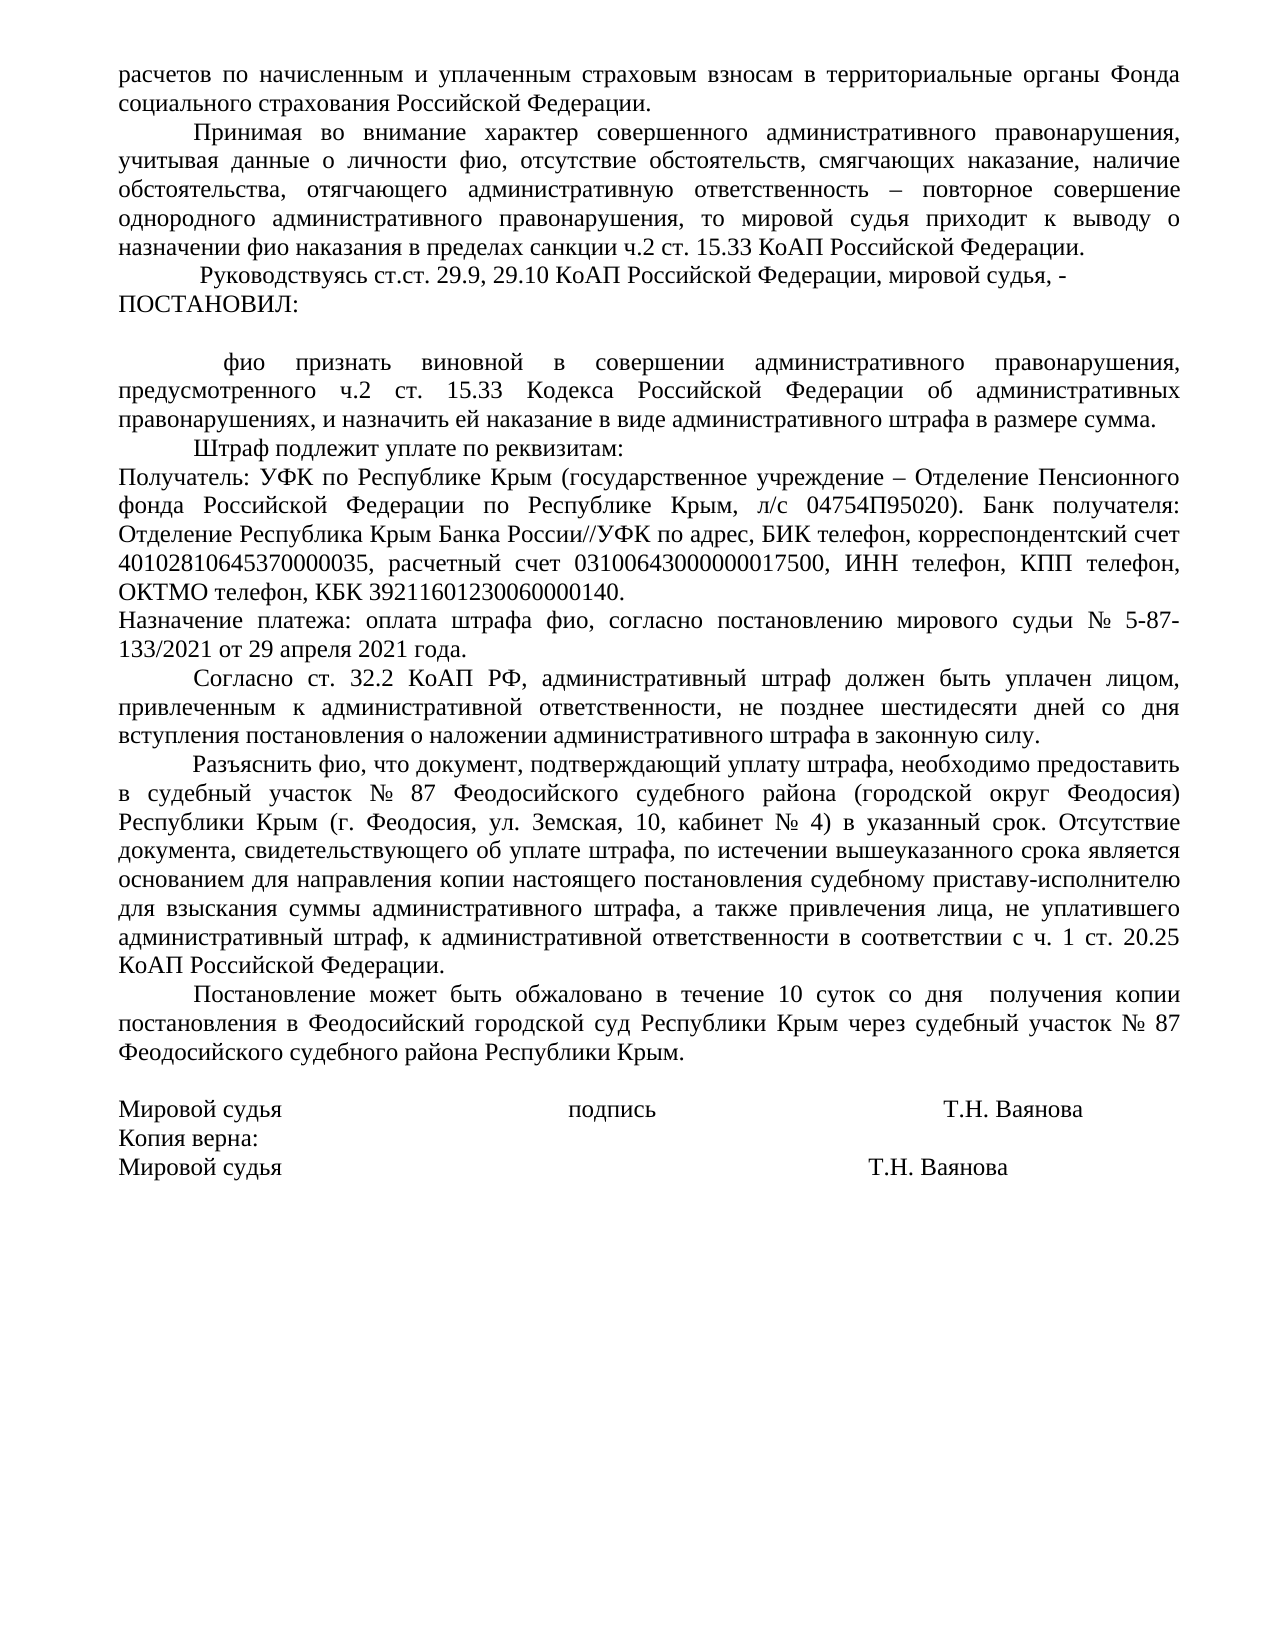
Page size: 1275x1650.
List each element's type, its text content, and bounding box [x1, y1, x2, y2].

text Назначение платежа: оплата штрафа фио, согласно постановлению мирового судьи № 5-87-133/2021 от 29 апреля 2021 года. [118, 605, 1181, 663]
text Получатель: УФК по Республике Крым (государственное учреждение – Отделение Пенсионного фонда Российской Федерации по Республике Крым, л/с 04754П95020). Банк получателя: Отделение Республика Крым Банка России//УФК по адрес, БИК телефон, корреспондентский счет 40102810645370000035, расчетный счет 03100643000000017500, ИНН телефон, КПП телефон, ОКТМО телефон, КБК 39211601230060000140. [118, 462, 1181, 605]
text Разъяснить фио, что документ, подтверждающий уплату штрафа, необходимо предоставить в судебный участок № 87 Феодосийского судебного района (городской округ Феодосия) Республики Крым (г. Феодосия, ул. Земская, 10, кабинет № 4) в указанный срок. Отсутствие документа, свидетельствующего об уплате штрафа, по истечении вышеуказанного срока является основанием для направления копии настоящего постановления судебному приставу-исполнителю для взыскания суммы административного штрафа, а также привлечения лица, не уплатившего административный штраф, к административной ответственности в соответствии с ч. 1 ст. 20.25 КоАП Российской Федерации. [118, 749, 1181, 979]
text ПОСТАНОВИЛ: [118, 289, 1181, 318]
text Постановление может быть обжаловано в течение 10 суток со дня получения копии постановления в Феодосийский городской суд Республики Крым через судебный участок № 87 Феодосийского судебного района Республики Крым. [118, 979, 1181, 1065]
text Согласно ст. 32.2 КоАП РФ, административный штраф должен быть уплачен лицом, привлеченным к административной ответственности, не позднее шестидесяти дней со дня вступления постановления о наложении административного штрафа в законную силу. [118, 663, 1181, 749]
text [118, 59, 1181, 117]
text Принимая во внимание характер совершенного административного правонарушения, учитывая данные о личности фио, отсутствие обстоятельств, смягчающих наказание, наличие обстоятельства, отягчающего административную ответственность – повторное совершение однородного административного правонарушения, то мировой судья приходит к выводу о назначении фио наказания в пределах санкции ч.2 ст. 15.33 КоАП Российской Федерации. [118, 117, 1181, 260]
text Копия верна: [118, 1123, 1181, 1152]
text Руководствуясь ст.ст. 29.9, 29.10 КоАП Российской Федерации, мировой судья, - [118, 260, 1181, 289]
text Мировой судья Т.Н. Ваянова [118, 1152, 1181, 1180]
text фио признать виновной в совершении административного правонарушения, предусмотренного ч.2 ст. 15.33 Кодекса Российской Федерации об административных правонарушениях, и назначить ей наказание в виде административного штрафа в размере сумма. [118, 347, 1181, 433]
text Мировой судья подпись Т.Н. Ваянова [118, 1094, 1181, 1123]
text Штраф подлежит уплате по реквизитам: [118, 433, 1181, 462]
